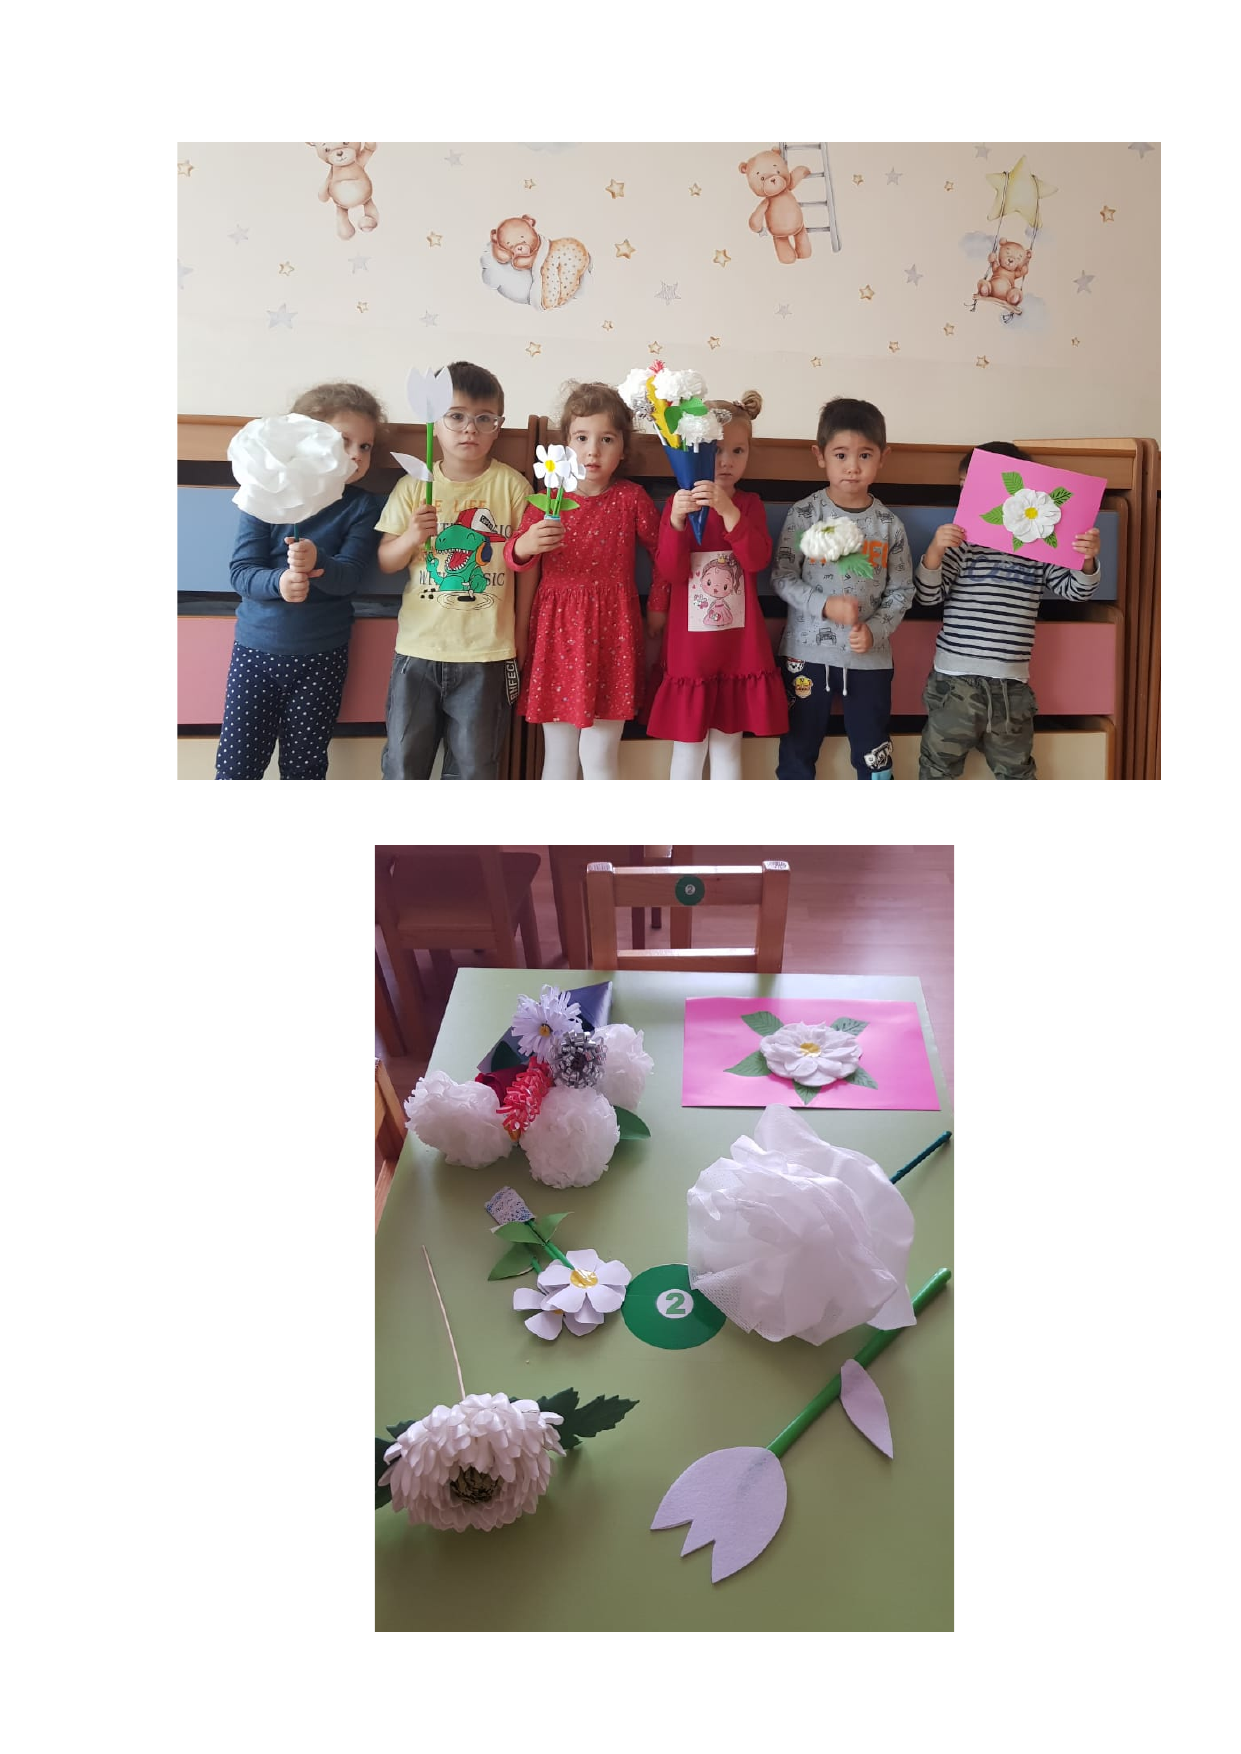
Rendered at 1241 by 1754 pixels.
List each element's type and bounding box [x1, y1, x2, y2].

picture [374, 845, 955, 1632]
picture [177, 142, 1161, 780]
